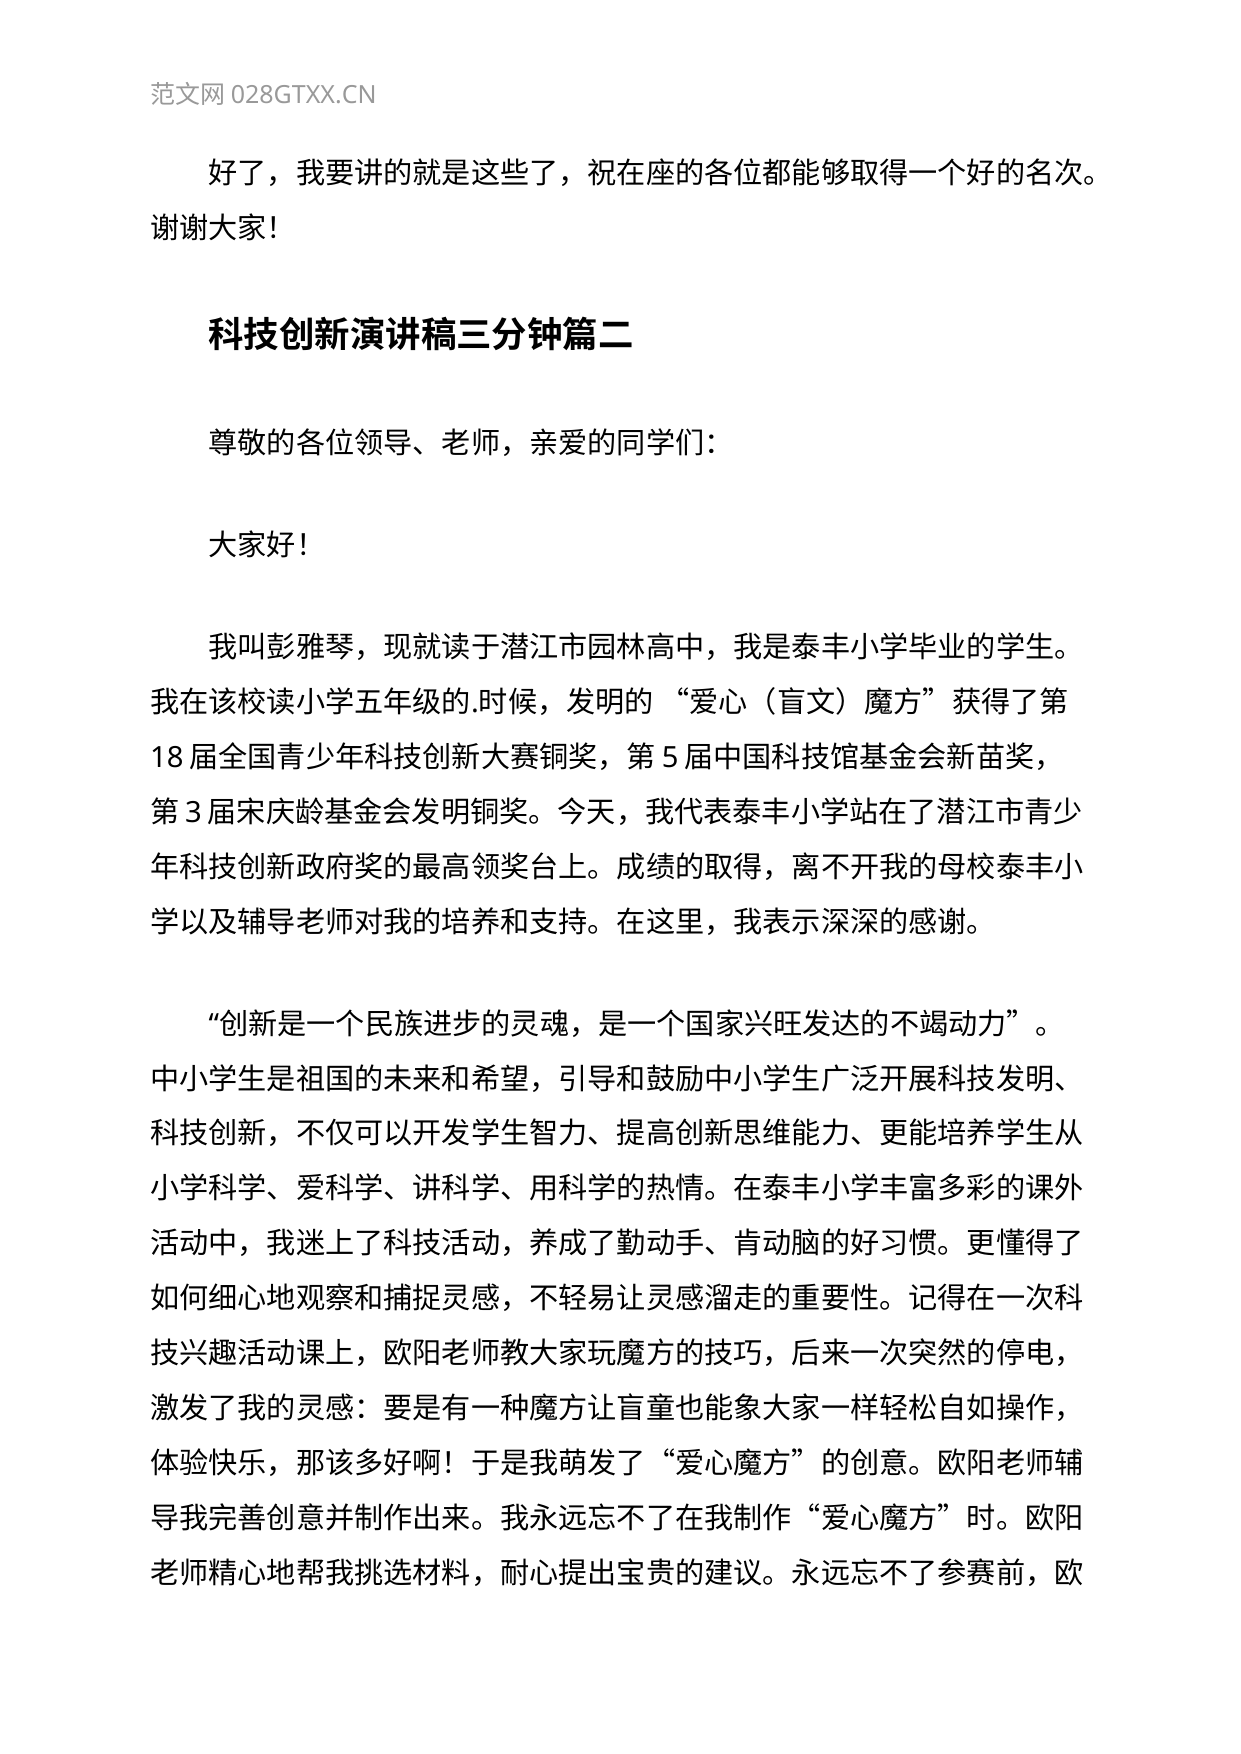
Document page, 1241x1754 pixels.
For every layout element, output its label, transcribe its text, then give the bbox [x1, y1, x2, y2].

text 尊敬的各位领导、老师，亲爱的同学们： [150, 420, 1090, 462]
text 我叫彭雅琴，现就读于潜江市园林高中，我是泰丰小学毕业的学生。我在该校读小学五年级的.时候，发明的 “爱心（盲文）魔方”获得了第18届全国青少年科技创新大赛铜奖，第5届中国科技馆基金会新苗奖，第3届宋庆龄基金会发明铜奖。今天，我代表泰丰小学站在了潜江市青少年科技创新政府奖的最高领奖台上。成绩的取得，离不开我的母校泰丰小学以及辅导老师对我的培养和支持。在这里，我表示深深的感谢。 [150, 624, 1090, 941]
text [150, 1000, 1090, 1592]
text 科技创新演讲稿三分钟篇二 [150, 307, 1090, 358]
text 大家好！ [150, 522, 1090, 564]
text 好了，我要讲的就是这些了，祝在座的各位都能够取得一个好的名次。谢谢大家！ [150, 150, 1090, 247]
